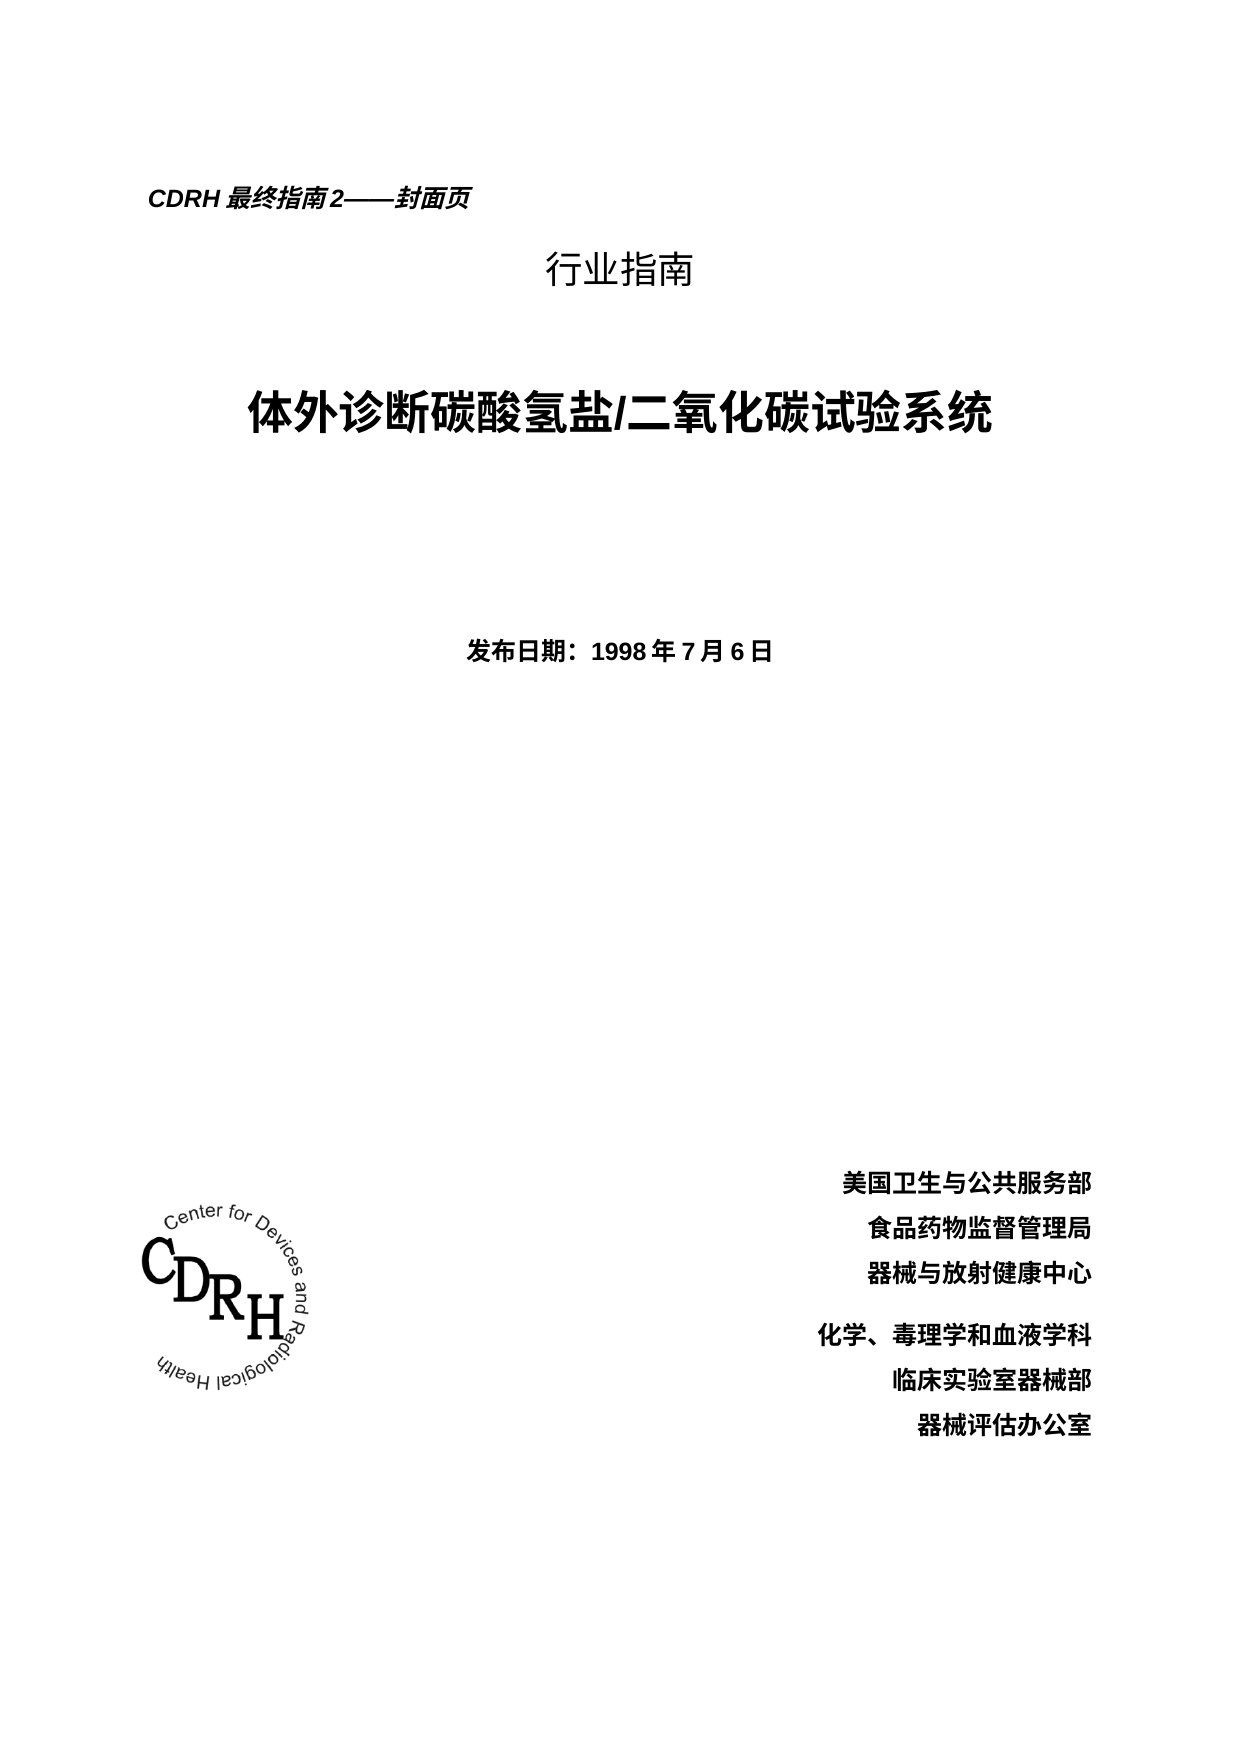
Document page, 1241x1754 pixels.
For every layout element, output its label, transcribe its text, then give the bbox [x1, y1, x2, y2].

text 行业指南 [148, 240, 1092, 294]
text 体外诊断碳酸氢盐/二氧化碳试验系统 [148, 376, 1092, 442]
picture [137, 1198, 313, 1393]
text 发布日期：1998年7月6日 [148, 632, 1092, 668]
text 美国卫生与公共服务部 食品药物监督管理局 器械与放射健康中心 [148, 1163, 1092, 1290]
text CDRH最终指南2——封面页 [148, 178, 1092, 214]
text 化学、毒理学和血液学科 临床实验室器械部 器械评估办公室 [148, 1315, 1092, 1442]
